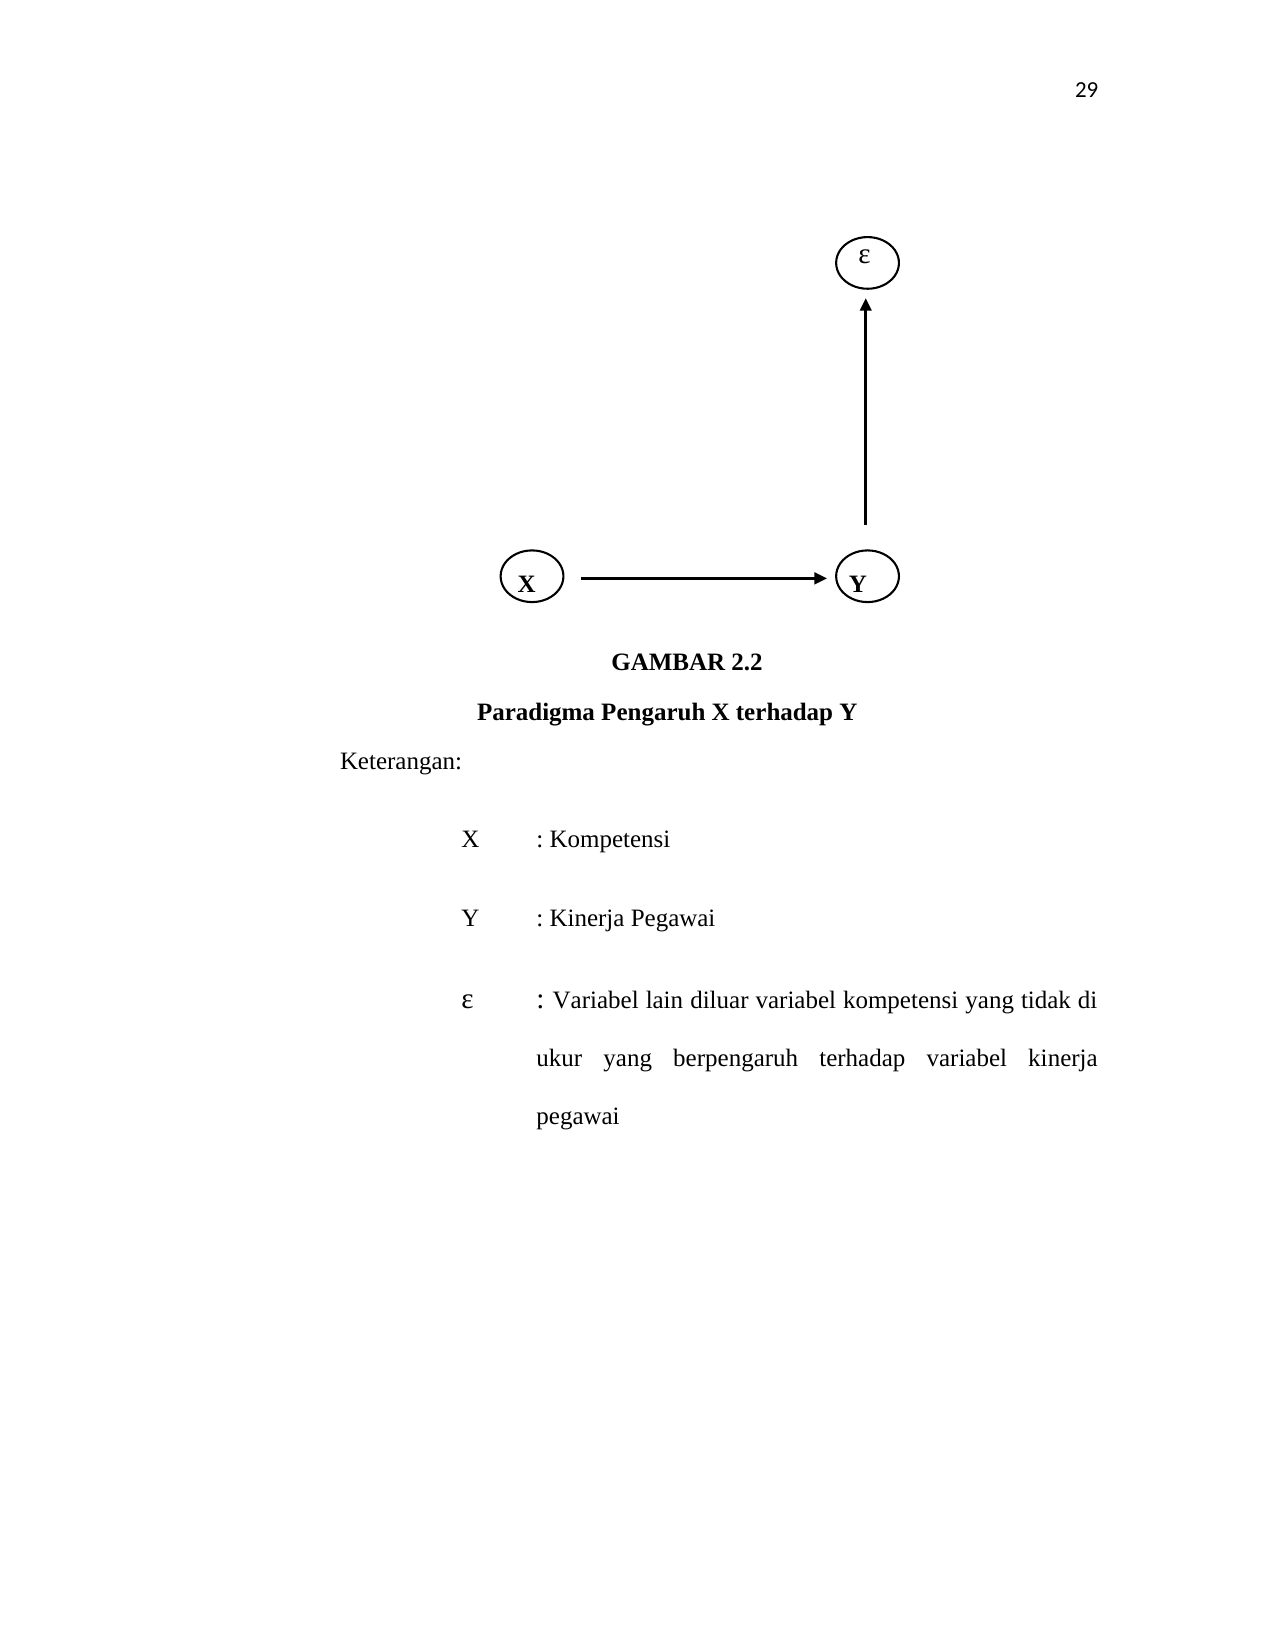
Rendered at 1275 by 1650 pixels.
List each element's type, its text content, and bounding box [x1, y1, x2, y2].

text X Y [838, 569, 897, 597]
text X Y [554, 569, 845, 597]
text ε [877, 236, 1098, 270]
text X Y [502, 569, 562, 597]
text ε : Variabel lain diluar variabel kompetensi yang tidak di ukur yang berpengaruh terhadap variabel kinerja pegawai [461, 981, 1098, 1130]
text X Y [890, 569, 1098, 597]
text Paradigma Pengaruh X terhadap Y [236, 697, 1098, 725]
text GAMBAR 2.2 [236, 647, 1098, 676]
text ε [761, 236, 858, 270]
text ε [838, 239, 897, 270]
text X Y [236, 569, 510, 597]
text X : Kompetensi [358, 824, 1098, 853]
text Keterangan: [236, 746, 1098, 775]
text Y : Kinerja Pegawai [358, 903, 1098, 932]
